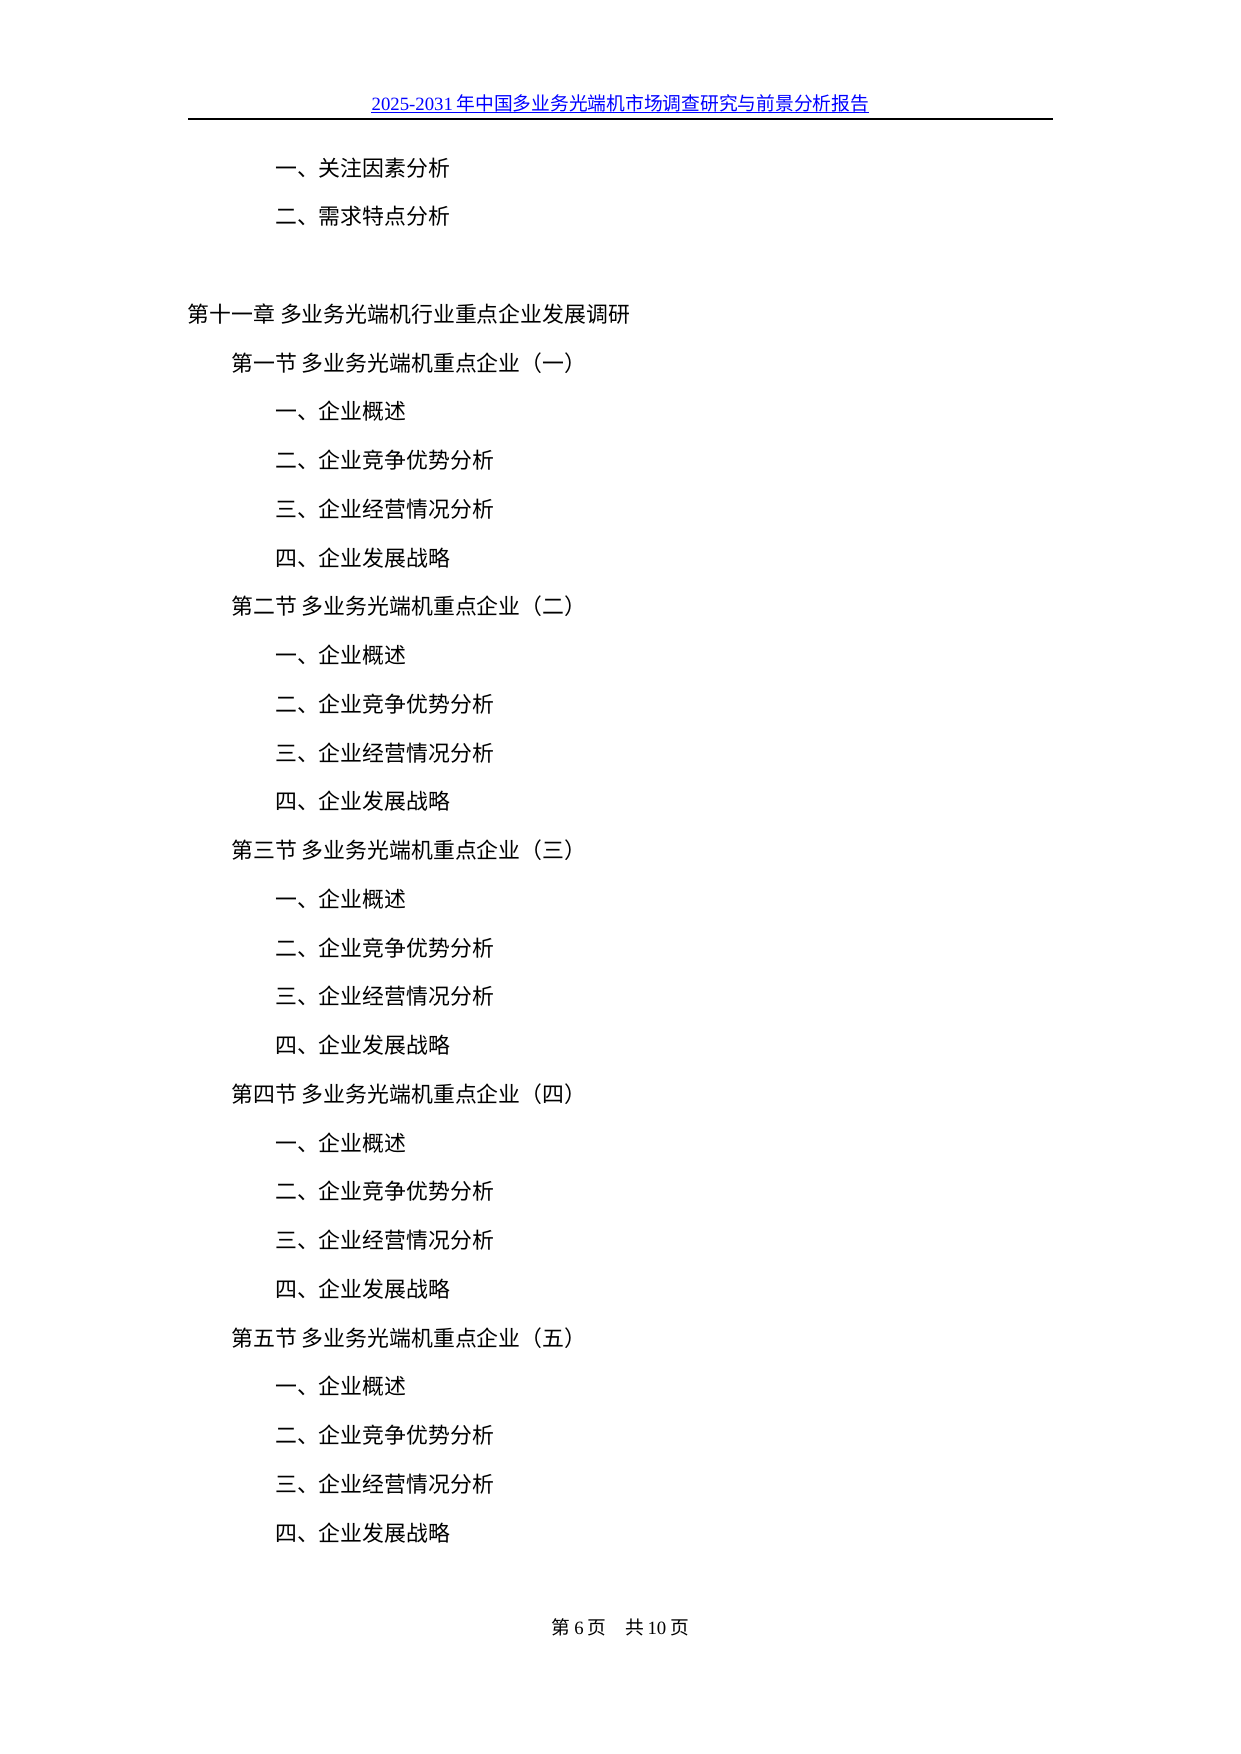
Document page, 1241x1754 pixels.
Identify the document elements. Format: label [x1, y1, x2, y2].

text [187, 150, 1053, 1548]
